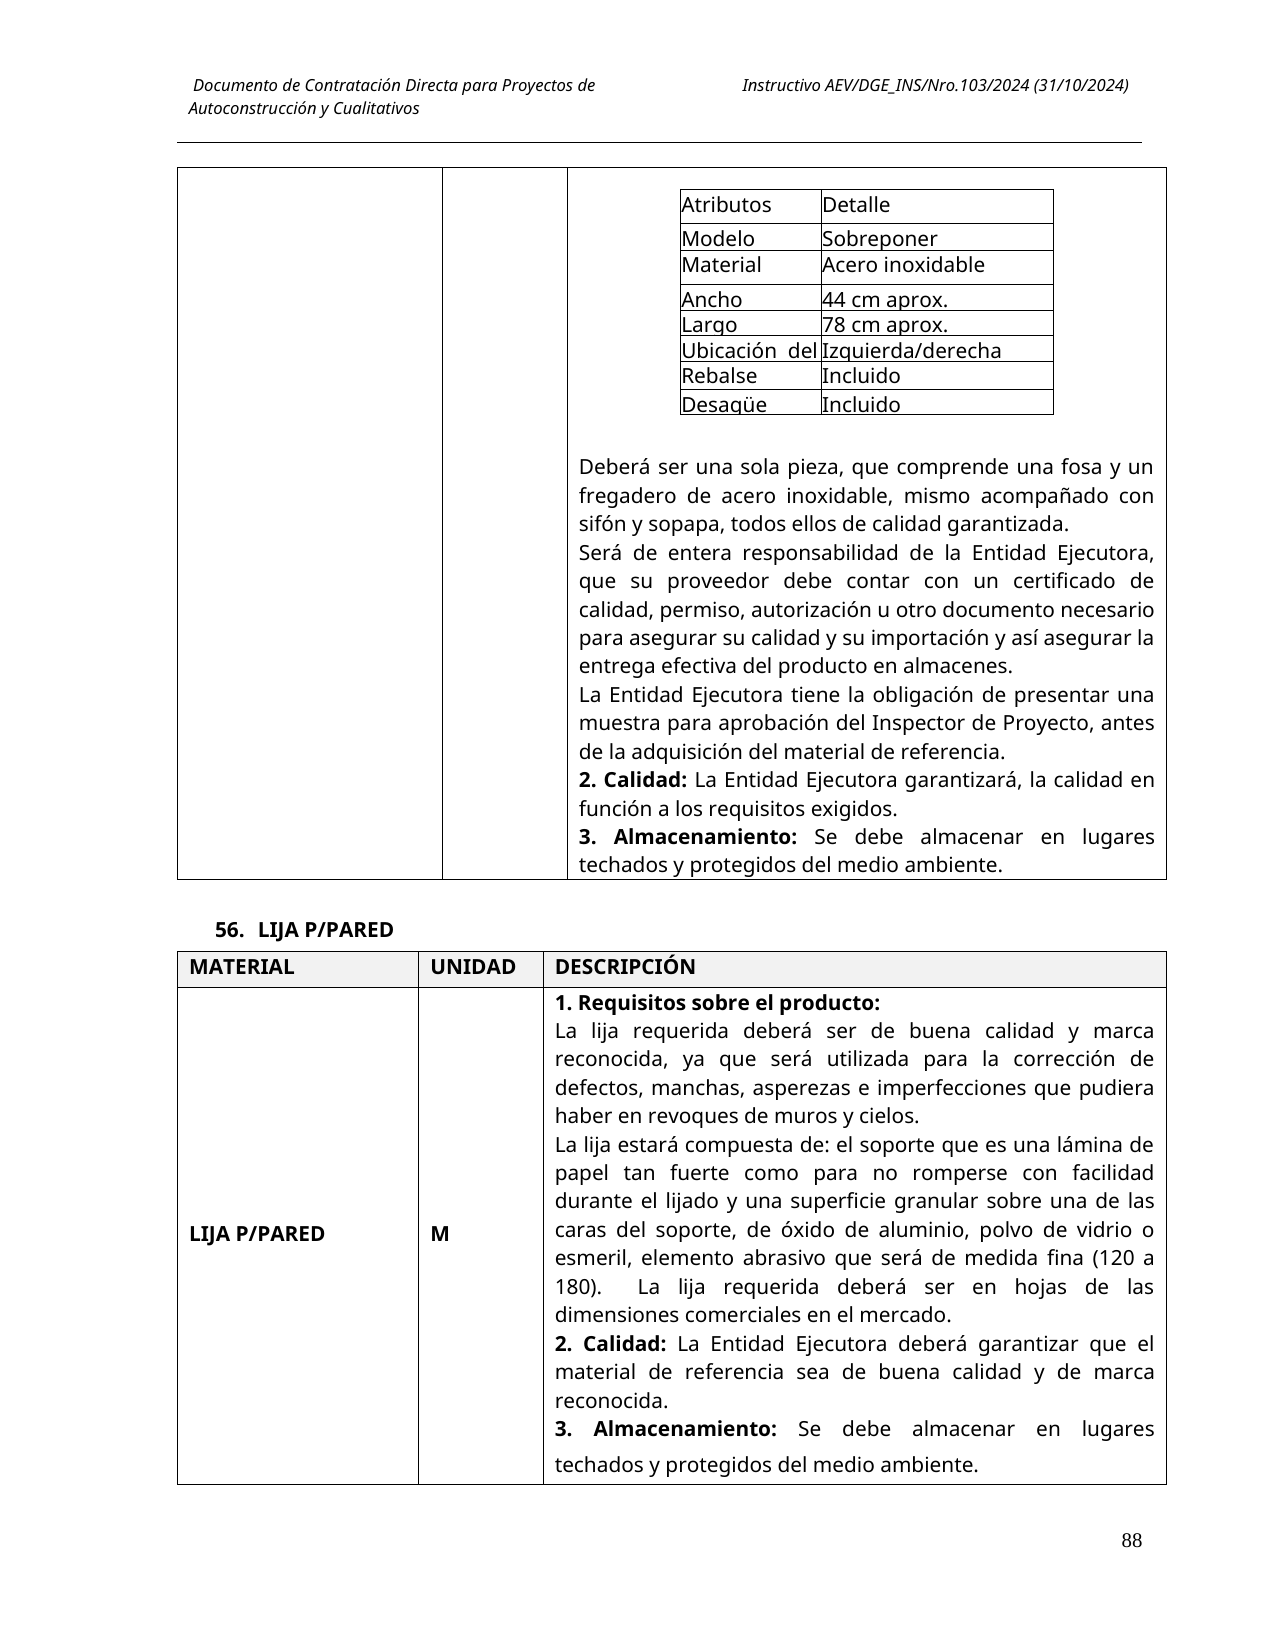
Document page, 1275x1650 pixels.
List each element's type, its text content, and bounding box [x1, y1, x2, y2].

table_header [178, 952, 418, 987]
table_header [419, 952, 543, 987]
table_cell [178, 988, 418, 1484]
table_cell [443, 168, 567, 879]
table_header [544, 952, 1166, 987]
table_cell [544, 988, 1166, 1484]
list LIJA P/PARED [215, 916, 1142, 944]
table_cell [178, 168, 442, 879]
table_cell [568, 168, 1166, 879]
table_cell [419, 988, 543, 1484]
